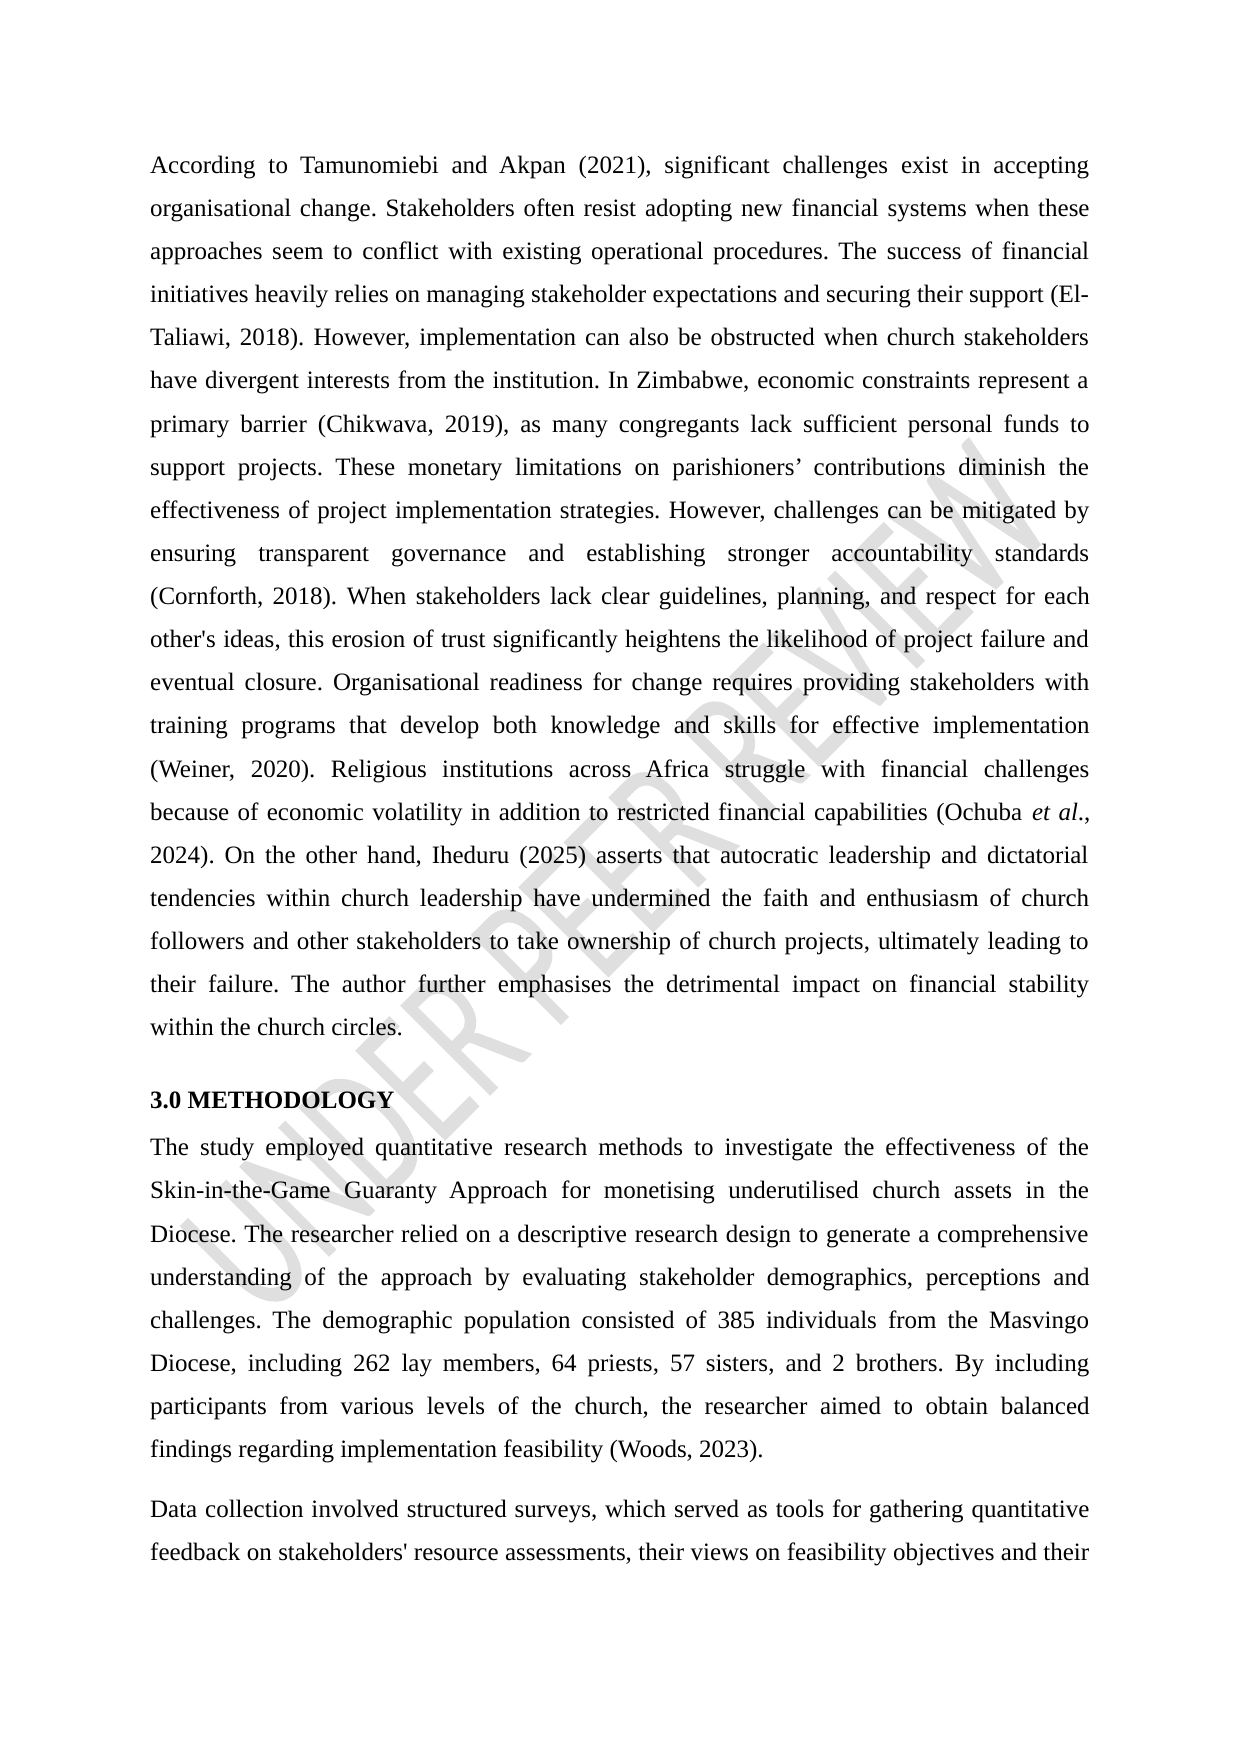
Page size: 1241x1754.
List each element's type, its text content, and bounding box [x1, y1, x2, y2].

text According to Tamunomiebi and Akpan (2021), significant challenges exist in accepting organisational change. Stakeholders often resist adopting new financial systems when these approaches seem to conflict with existing operational procedures. The success of financial initiatives heavily relies on managing stakeholder expectations and securing their support (El-Taliawi, 2018). However, implementation can also be obstructed when church stakeholders have divergent interests from the institution. In Zimbabwe, economic constraints represent a primary barrier (Chikwava, 2019), as many congregants lack sufficient personal funds to support projects. These monetary limitations on parishioners’ contributions diminish the effectiveness of project implementation strategies. However, challenges can be mitigated by ensuring transparent governance and establishing stronger accountability standards (Cornforth, 2018). When stakeholders lack clear guidelines, planning, and respect for each other's ideas, this erosion of trust significantly heightens the likelihood of project failure and eventual closure. Organisational readiness for change requires providing stakeholders with training programs that develop both knowledge and skills for effective implementation (Weiner, 2020). Religious institutions across Africa struggle with financial challenges because of economic volatility in addition to restricted financial capabilities (Ochuba et al., 2024). On the other hand, Iheduru (2025) asserts that autocratic leadership and dictatorial tendencies within church leadership have undermined the faith and enthusiasm of church followers and other stakeholders to take ownership of church projects, ultimately leading to their failure. The author further emphasises the detrimental impact on financial stability within the church circles. [150, 150, 1090, 1041]
text 3.0 METHODOLOGY [150, 1085, 1090, 1113]
text The study employed quantitative research methods to investigate the effectiveness of the Skin-in-the-Game Guaranty Approach for monetising underutilised church assets in the Diocese. The researcher relied on a descriptive research design to generate a comprehensive understanding of the approach by evaluating stakeholder demographics, perceptions and challenges. The demographic population consisted of 385 individuals from the Masvingo Diocese, including 262 lay members, 64 priests, 57 sisters, and 2 brothers. By including participants from various levels of the church, the researcher aimed to obtain balanced findings regarding implementation feasibility (Woods, 2023). [150, 1132, 1090, 1463]
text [150, 1494, 1090, 1566]
